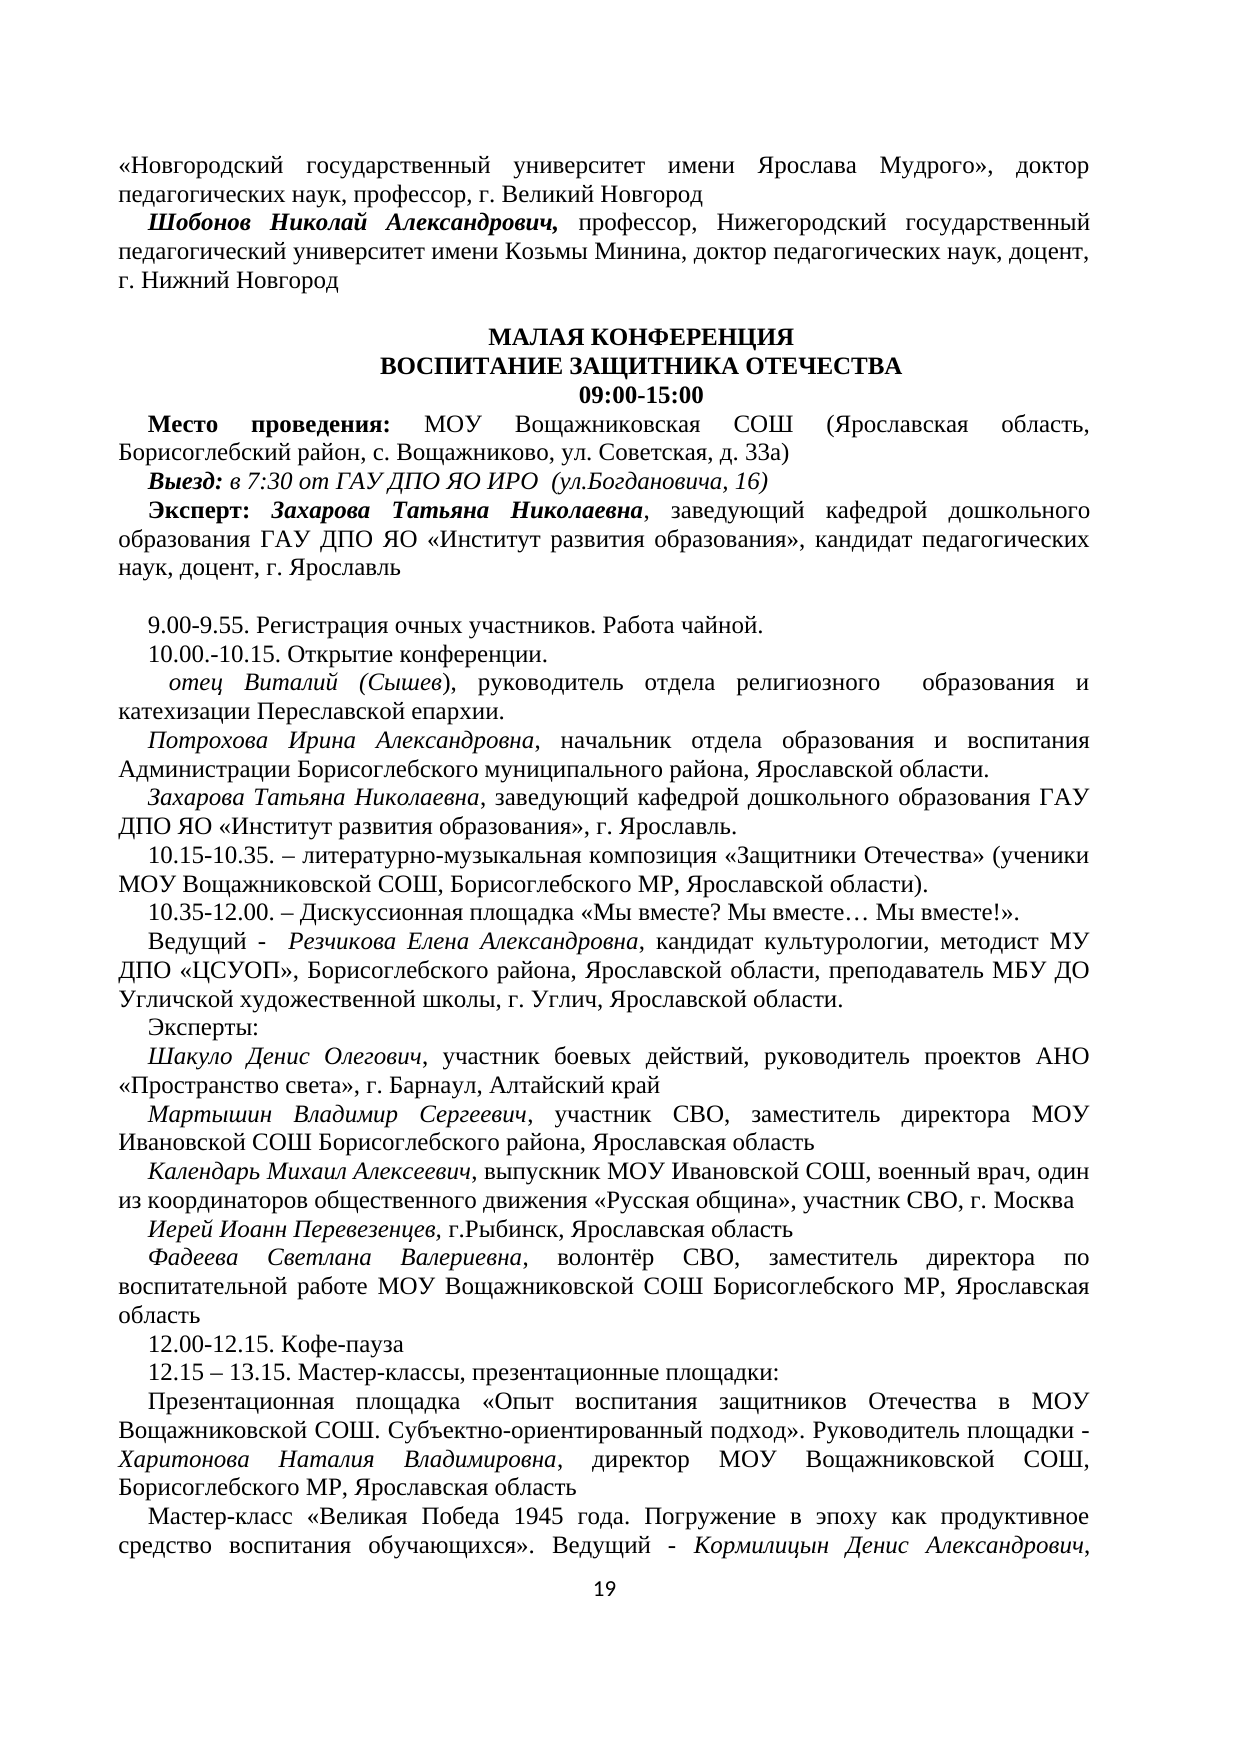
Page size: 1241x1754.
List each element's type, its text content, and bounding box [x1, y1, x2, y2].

text Календарь Михаил Алексеевич, выпускник МОУ Ивановской СОШ, военный врач, один из координаторов общественного движения «Русская община», участник СВО, г. Москва [118, 1156, 1090, 1214]
text Эксперт: Захарова Татьяна Николаевна, заведующий кафедрой дошкольного образования ГАУ ДПО ЯО «Институт развития образования», кандидат педагогических наук, доцент, г. Ярославль [118, 495, 1090, 581]
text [118, 1501, 1090, 1559]
text Презентационная площадка «Опыт воспитания защитников Отечества в МОУ Вощажниковской СОШ. Субъектно-ориентированный подход». Руководитель площадки - Харитонова Наталия Владимировна, директор МОУ Вощажниковской СОШ, Борисоглебского МР, Ярославская область [118, 1386, 1090, 1501]
text Фадеева Светлана Валериевна, волонтёр СВО, заместитель директора по воспитательной работе МОУ Вощажниковской СОШ Борисоглебского МР, Ярославская область [118, 1242, 1090, 1329]
text Потрохова Ирина Александровна, начальник отдела образования и воспитания Администрации Борисоглебского муниципального района, Ярославской области. [118, 725, 1090, 782]
text 12.00-12.15. Кофе-пауза [118, 1329, 1090, 1357]
text 9.00-9.55. Регистрация очных участников. Работа чайной. [118, 610, 1090, 639]
text 09:00-15:00 [118, 380, 1090, 409]
text Мартышин Владимир Сергеевич, участник СВО, заместитель директора МОУ Ивановской СОШ Борисоглебского района, Ярославская область [118, 1099, 1090, 1156]
text Эксперты: [118, 1012, 1090, 1041]
text Захарова Татьяна Николаевна, заведующий кафедрой дошкольного образования ГАУ ДПО ЯО «Институт развития образования», г. Ярославль. [118, 782, 1090, 840]
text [118, 150, 1090, 207]
text Выезд: в 7:30 от ГАУ ДПО ЯО ИРО (ул.Богдановича, 16) [118, 466, 1090, 495]
text МАЛАЯ КОНФЕРЕНЦИЯ [118, 322, 1090, 351]
text Шакуло Денис Олегович, участник боевых действий, руководитель проектов АНО «Пространство света», г. Барнаул, Алтайский край [118, 1041, 1090, 1099]
text 12.15 – 13.15. Мастер-классы, презентационные площадки: [118, 1357, 1090, 1386]
text 10.35-12.00. – Дискуссионная площадка «Мы вместе? Мы вместе… Мы вместе!». [118, 897, 1090, 926]
text ВОСПИТАНИЕ ЗАЩИТНИКА ОТЕЧЕСТВА [118, 351, 1090, 380]
text Шобонов Николай Александрович, профессор, Нижегородский государственный педагогический университет имени Козьмы Минина, доктор педагогических наук, доцент, г. Нижний Новгород [118, 207, 1090, 294]
text отец Виталий (Сышев), руководитель отдела религиозного образования и катехизации Переславской епархии. [118, 667, 1090, 725]
text 10.15-10.35. – литературно-музыкальная композиция «Защитники Отечества» (ученики МОУ Вощажниковской СОШ, Борисоглебского МР, Ярославской области). [118, 840, 1090, 897]
text Ведущий - Резчикова Елена Александровна, кандидат культурологии, методист МУ ДПО «ЦСУОП», Борисоглебского района, Ярославской области, преподаватель МБУ ДО Угличской художественной школы, г. Углич, Ярославской области. [118, 926, 1090, 1012]
text Место проведения: МОУ Вощажниковская СОШ (Ярославская область, Борисоглебский район, с. Вощажниково, ул. Советская, д. 33а) [118, 409, 1090, 466]
text Иерей Иоанн Перевезенцев, г.Рыбинск, Ярославская область [118, 1214, 1090, 1242]
text 10.00.-10.15. Открытие конференции. [118, 639, 1090, 667]
